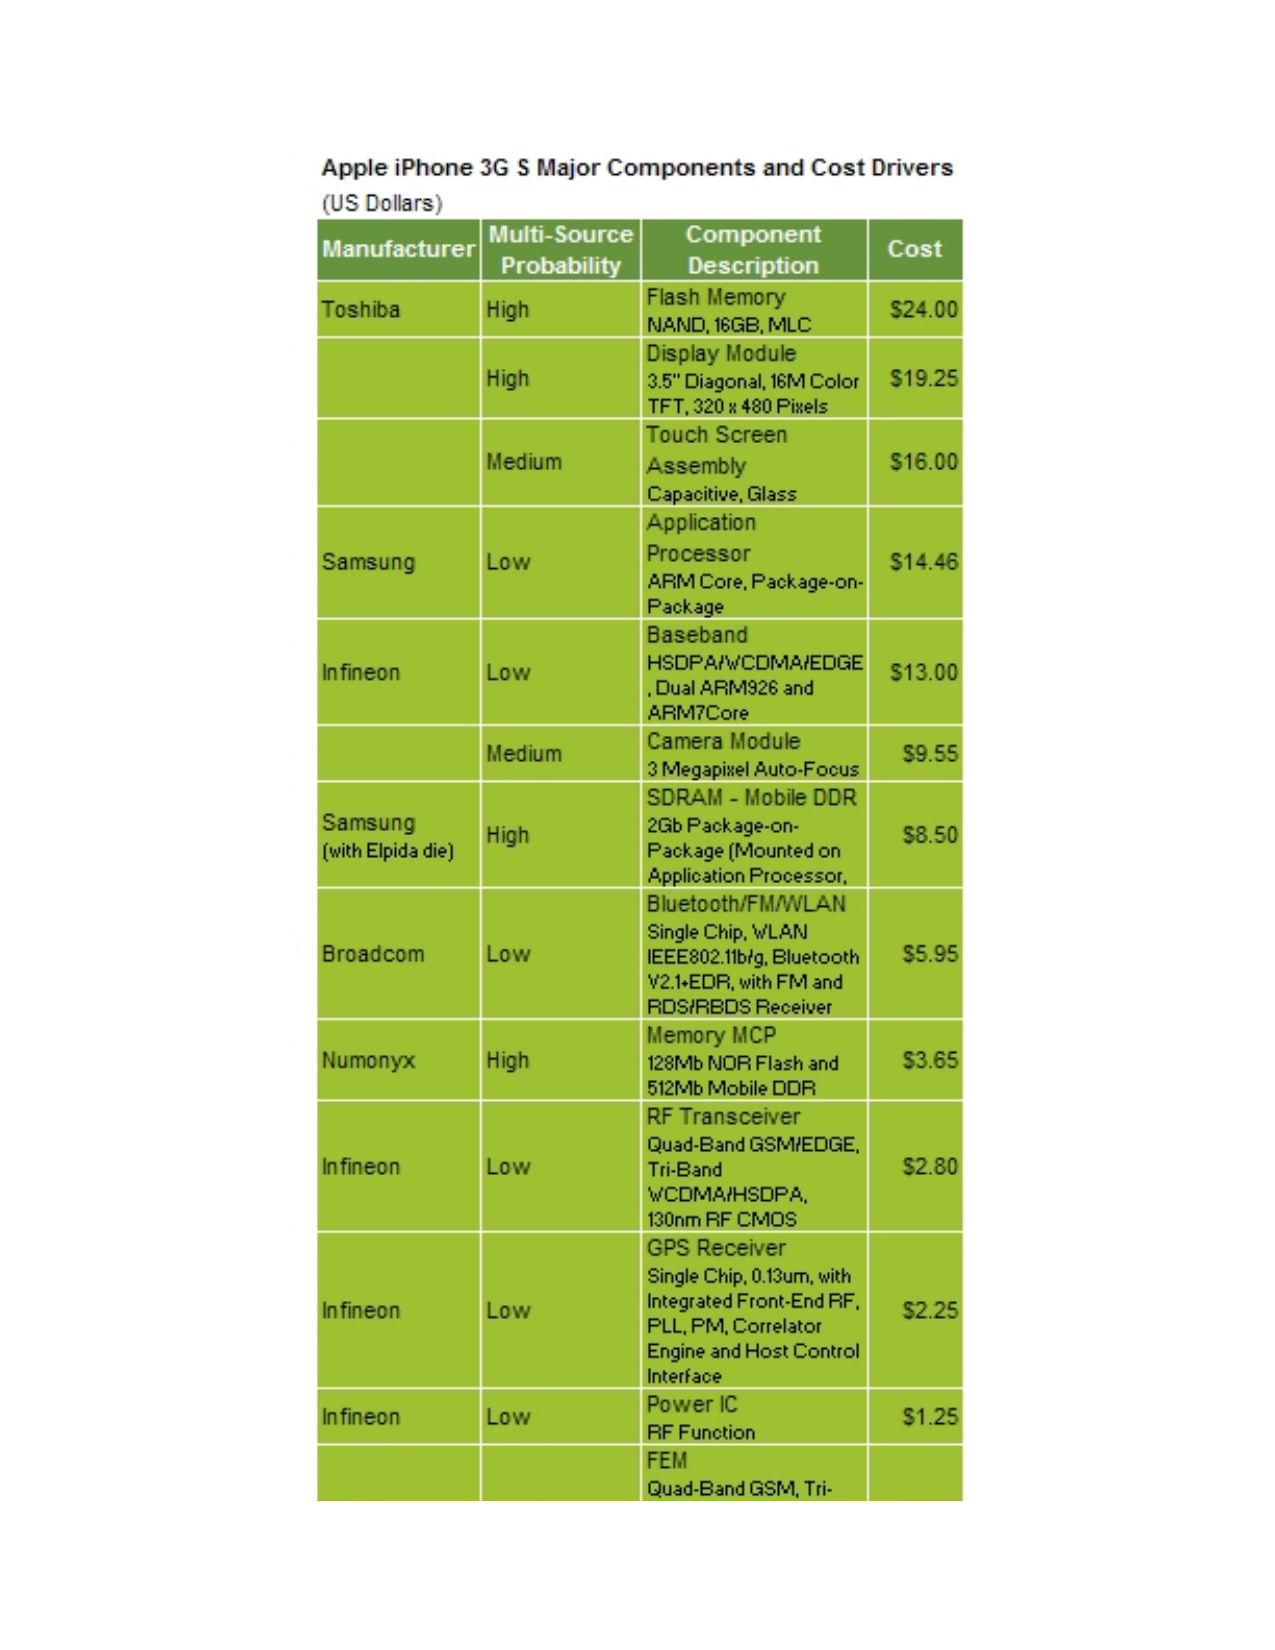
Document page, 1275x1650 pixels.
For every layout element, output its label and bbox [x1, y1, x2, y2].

picture [293, 150, 982, 1501]
